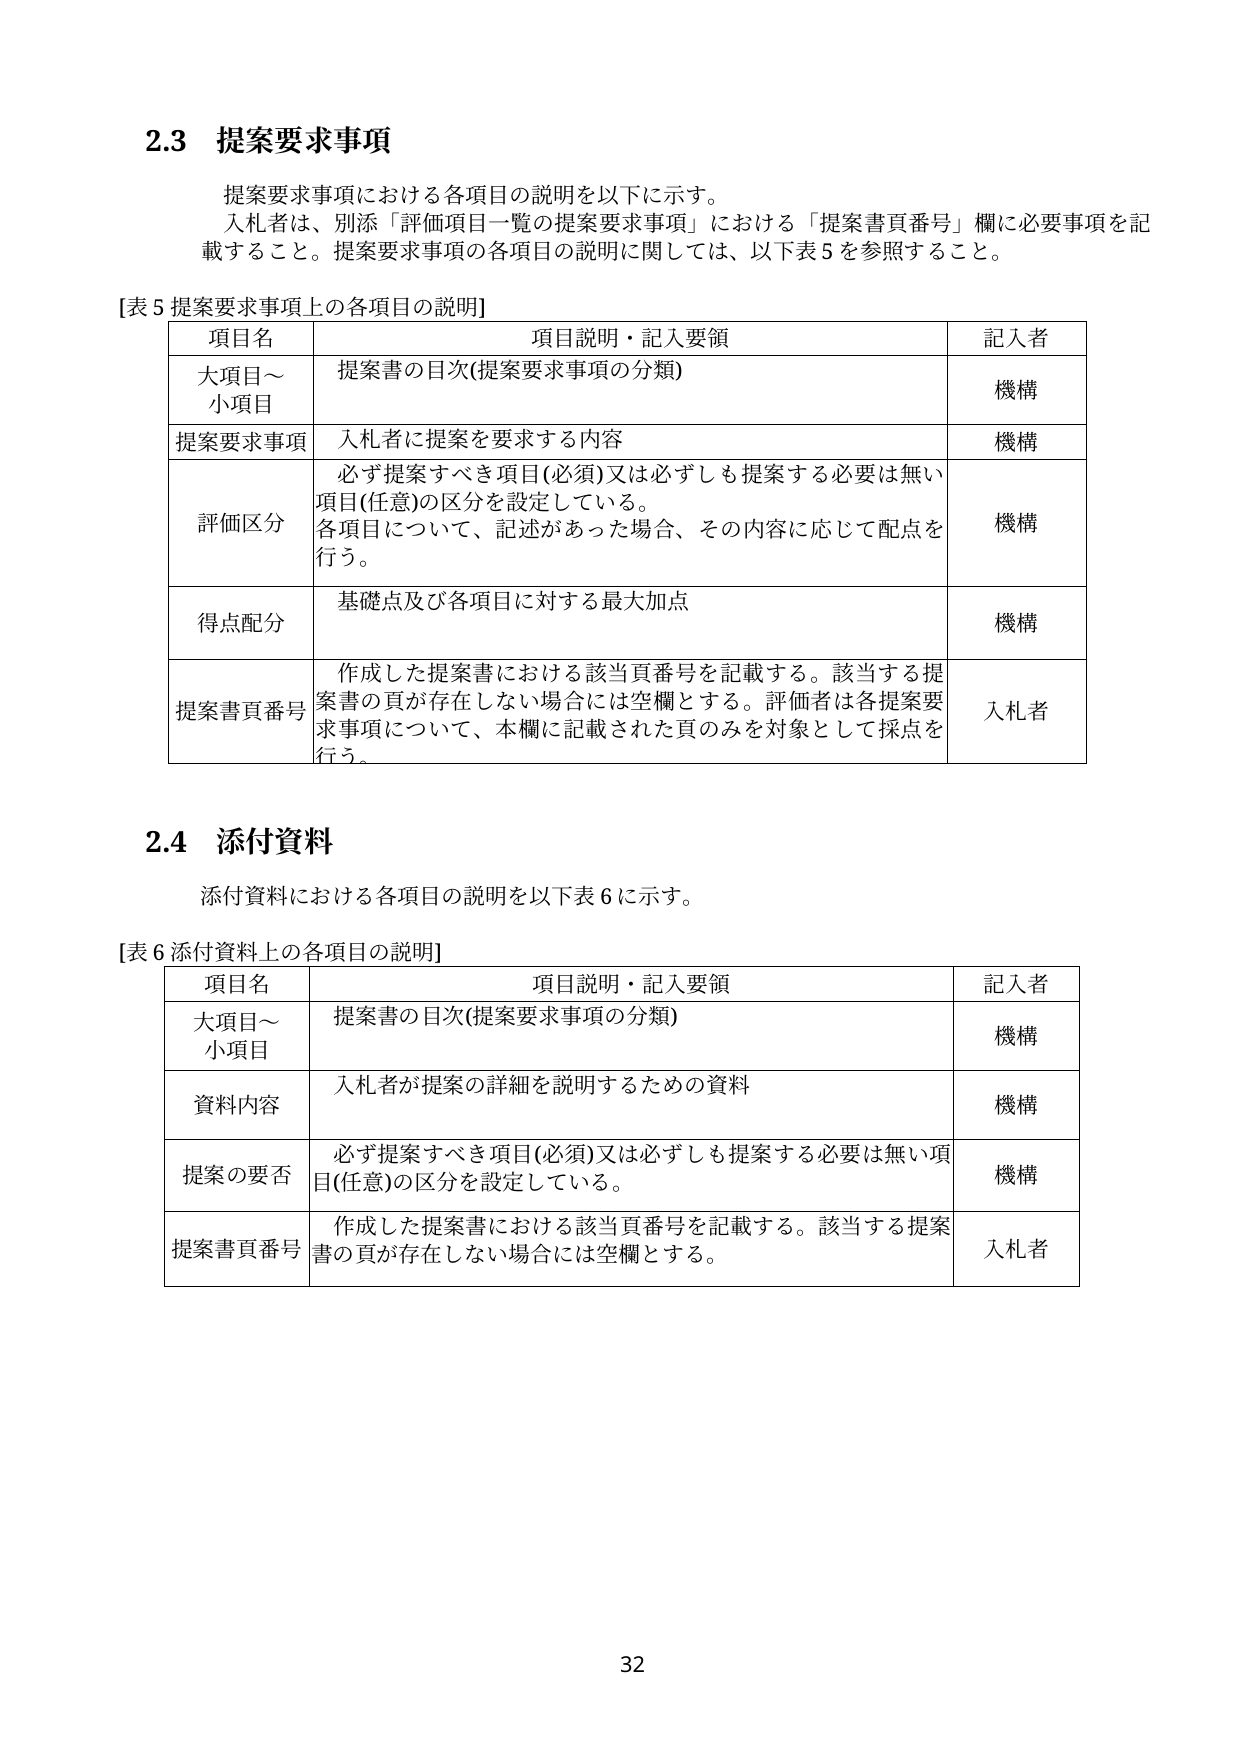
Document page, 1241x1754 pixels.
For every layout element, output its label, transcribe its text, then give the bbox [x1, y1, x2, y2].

table_cell 大項目～ 小項目 [165, 1002, 309, 1070]
table_cell 提案書頁番号 [165, 1212, 309, 1286]
table_cell 作成した提案書における該当頁番号を記載する。該当する提案書の頁が存在しない場合には空欄とする。 [310, 1212, 953, 1286]
text 入札者は、別添「評価項目一覧の提案要求事項」における「提案書頁番号」欄に必要事項を記載すること。提案要求事項の各項目の説明に関しては、以下表5を参照すること。 [201, 209, 1153, 265]
table_header 記入者 [954, 967, 1079, 1001]
table_header 項目説明・記入要領 [310, 967, 953, 1001]
table_cell 機構 [954, 1071, 1079, 1139]
text 添付資料における各項目の説明を以下表6に示す。 [200, 882, 1153, 910]
table_cell 提案書の目次(提案要求事項の分類) [310, 1002, 953, 1070]
text [表5 提案要求事項上の各項目の説明] [112, 293, 1153, 321]
table_cell 機構 [948, 356, 1086, 424]
table_cell 得点配分 [169, 587, 313, 658]
table_header 項目説明・記入要領 [314, 322, 947, 355]
text 提案要求事項における各項目の説明を以下に示す。 [201, 181, 1153, 209]
table_cell 提案要求事項 [169, 425, 313, 459]
table_cell 機構 [948, 460, 1086, 586]
table_header 記入者 [948, 322, 1086, 355]
table_cell 入札者 [948, 660, 1086, 762]
table_cell 機構 [948, 587, 1086, 658]
table_cell 大項目～ 小項目 [169, 356, 313, 424]
table_cell 必ず提案すべき項目(必須)又は必ずしも提案する必要は無い項目(任意)の区分を設定している。 [310, 1140, 953, 1211]
table_cell 入札者に提案を要求する内容 [314, 425, 947, 459]
table_cell 必ず提案すべき項目(必須)又は必ずしも提案する必要は無い項目(任意)の区分を設定している。 各項目について、記述があった場合、その内容に応じて配点を行う。 [314, 460, 947, 586]
table_cell 入札者 [954, 1212, 1079, 1286]
text 2.4 添付資料 [145, 819, 1153, 861]
text [表6 添付資料上の各項目の説明] [112, 938, 1153, 966]
table_cell 基礎点及び各項目に対する最大加点 [314, 587, 947, 658]
table_header 項目名 [165, 967, 309, 1001]
table_cell 入札者が提案の詳細を説明するための資料 [310, 1071, 953, 1139]
table_cell 提案書の目次(提案要求事項の分類) [314, 356, 947, 424]
table_cell 評価区分 [169, 460, 313, 586]
table_cell 機構 [954, 1002, 1079, 1070]
table_cell 提案書頁番号 [169, 660, 313, 762]
table_header 項目名 [169, 322, 313, 355]
table_cell 作成した提案書における該当頁番号を記載する。該当する提案書の頁が存在しない場合には空欄とする。評価者は各提案要求事項について、本欄に記載された頁のみを対象として採点を行う。 [314, 660, 947, 762]
table_cell 機構 [954, 1140, 1079, 1211]
text 2.3 提案要求事項 [145, 118, 1153, 160]
table_cell 機構 [948, 425, 1086, 459]
table_cell 資料内容 [165, 1071, 309, 1139]
table_cell 提案の要否 [165, 1140, 309, 1211]
